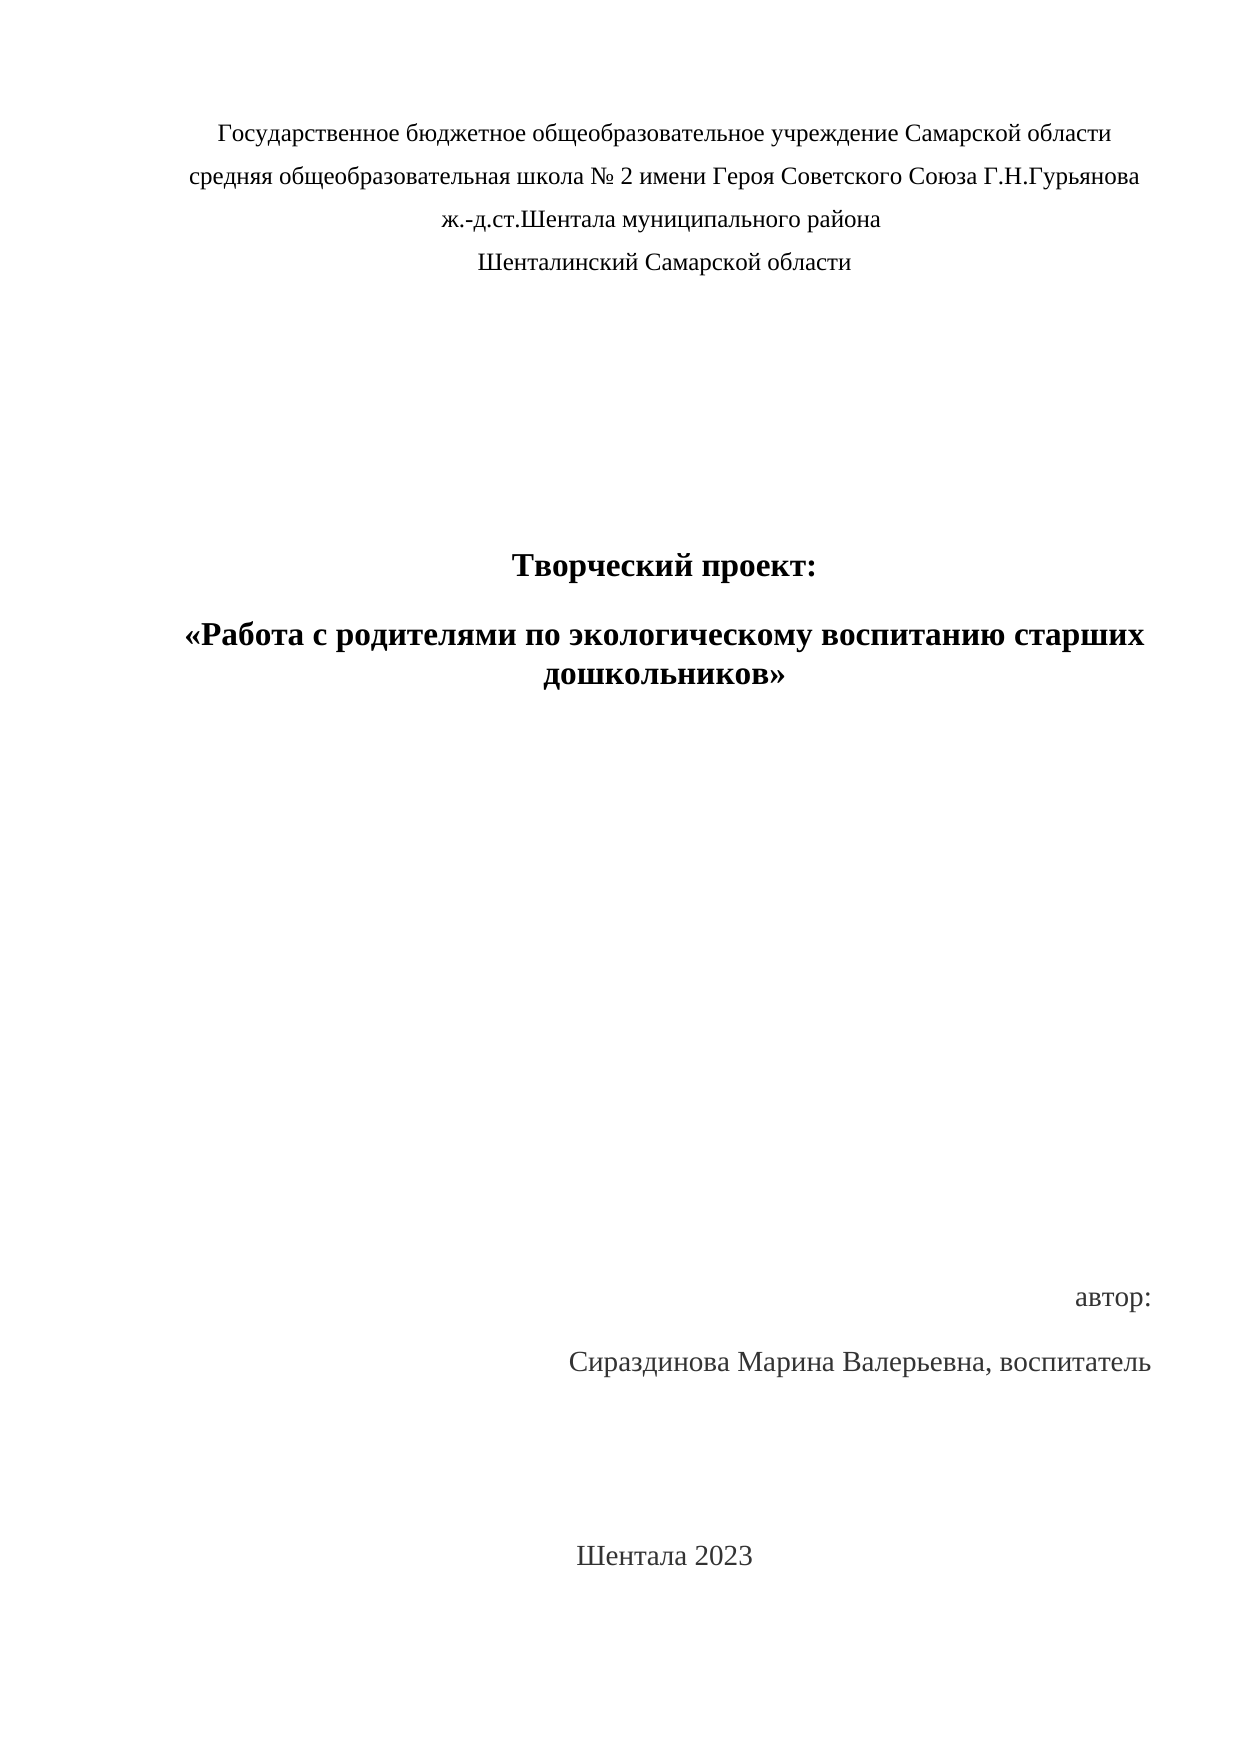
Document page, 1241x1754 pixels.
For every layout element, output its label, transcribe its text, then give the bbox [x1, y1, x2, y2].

text Творческий проект: [177, 545, 1152, 583]
text «Работа с родителями по экологическому воспитанию старших дошкольников» [177, 614, 1152, 691]
text автор: [177, 1279, 1152, 1313]
text Государственное бюджетное общеобразовательное учреждение Самарской области средняя общеобразовательная школа № 2 имени Героя Советского Союза Г.Н.Гурьянова ж.-д.ст.Шентала муниципального района Шенталинский Самарской области [177, 118, 1152, 276]
text Сираздинова Марина Валерьевна, воспитатель [177, 1344, 1152, 1377]
text Шентала 2023 [177, 1538, 1152, 1572]
